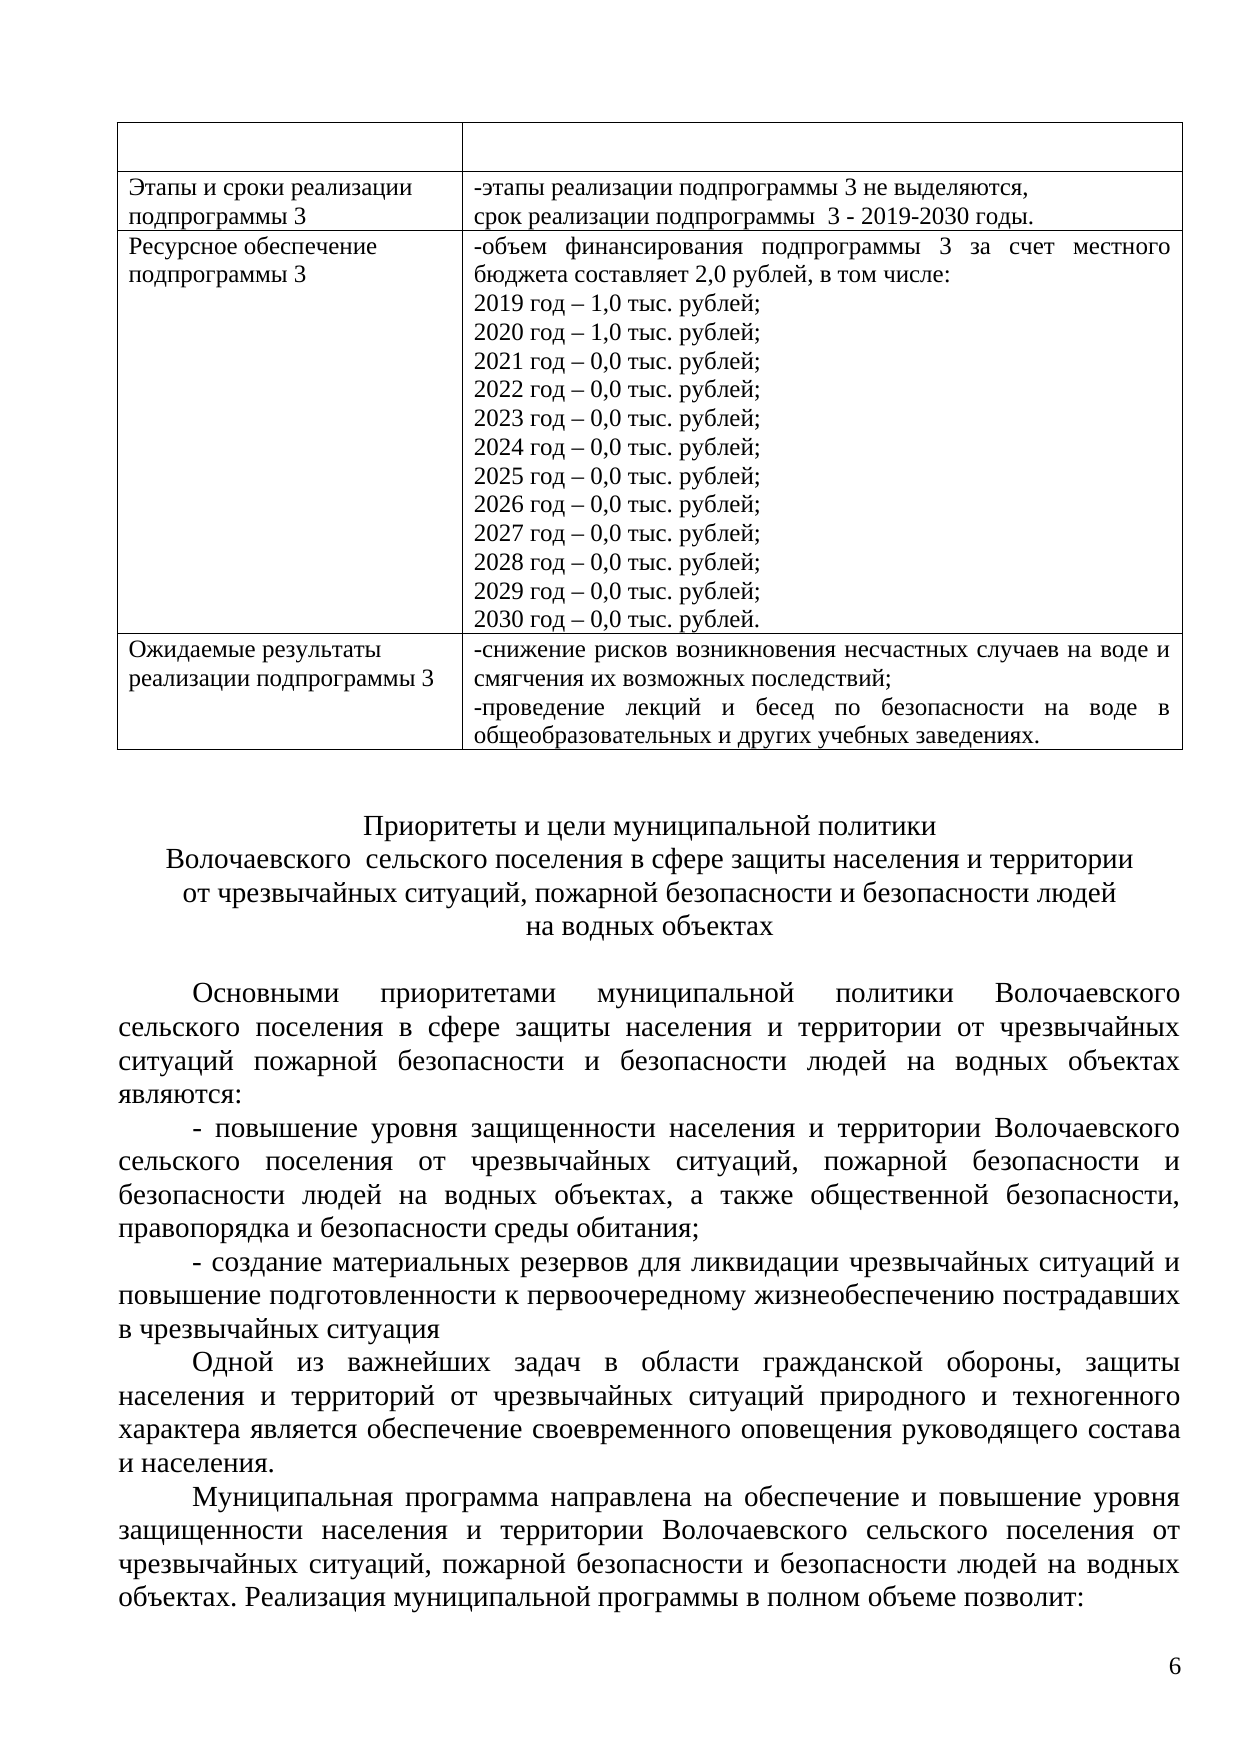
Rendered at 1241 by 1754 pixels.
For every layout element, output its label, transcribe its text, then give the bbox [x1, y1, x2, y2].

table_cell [463, 123, 1182, 171]
text Волочаевского сельского поселения в сфере защиты населения и территории [118, 841, 1181, 875]
text Одной из важнейших задач в области гражданской обороны, защиты населения и территорий от чрезвычайных ситуаций природного и техногенного характера является обеспечение своевременного оповещения руководящего состава и населения. [118, 1344, 1181, 1479]
table_cell Этапы и сроки реализации подпрограммы 3 [118, 172, 462, 230]
text на водных объектах [118, 908, 1181, 942]
text Основными приоритетами муниципальной политики Волочаевского сельского поселения в сфере защиты населения и территории от чрезвычайных ситуаций пожарной безопасности и безопасности людей на водных объектах являются: [118, 976, 1181, 1110]
text Приоритеты и цели муниципальной политики [118, 808, 1181, 841]
text от чрезвычайных ситуаций, пожарной безопасности и безопасности людей [118, 875, 1181, 908]
table_cell -этапы реализации подпрограммы 3 не выделяются, срок реализации подпрограммы 3 - 2019-2030 годы. [463, 172, 1182, 230]
text - создание материальных резервов для ликвидации чрезвычайных ситуаций и повышение подготовленности к первоочередному жизнеобеспечению пострадавших в чрезвычайных ситуация [118, 1244, 1181, 1344]
table_cell -снижение рисков возникновения несчастных случаев на воде и смягчения их возможных последствий; -проведение лекций и бесед по безопасности на воде в общеобразовательных и других учебных заведениях. [463, 634, 1182, 749]
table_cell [118, 123, 462, 171]
text Муниципальная программа направлена на обеспечение и повышение уровня защищенности населения и территории Волочаевского сельского поселения от чрезвычайных ситуаций, пожарной безопасности и безопасности людей на водных объектах. Реализация муниципальной программы в полном объеме позволит: [118, 1479, 1181, 1613]
table_cell Ожидаемые результаты реализации подпрограммы 3 [118, 634, 462, 749]
table_cell -объем финансирования подпрограммы 3 за счет местного бюджета составляет 2,0 рублей, в том числе: 2019 год – 1,0 тыс. рублей; 2020 год – 1,0 тыс. рублей; 2021 год – 0,0 тыс. рублей; 2022 год – 0,0 тыс. рублей; 2023 год – 0,0 тыс. рублей; 2024 год – 0,0 тыс. рублей; 2025 год – 0,0 тыс. рублей; 2026 год – 0,0 тыс. рублей; 2027 год – 0,0 тыс. рублей; 2028 год – 0,0 тыс. рублей; 2029 год – 0,0 тыс. рублей; 2030 год – 0,0 тыс. рублей. [463, 231, 1182, 633]
text - повышение уровня защищенности населения и территории Волочаевского сельского поселения от чрезвычайных ситуаций, пожарной безопасности и безопасности людей на водных объектах, а также общественной безопасности, правопорядка и безопасности среды обитания; [118, 1110, 1181, 1244]
table_cell Ресурсное обеспечение подпрограммы 3 [118, 231, 462, 633]
